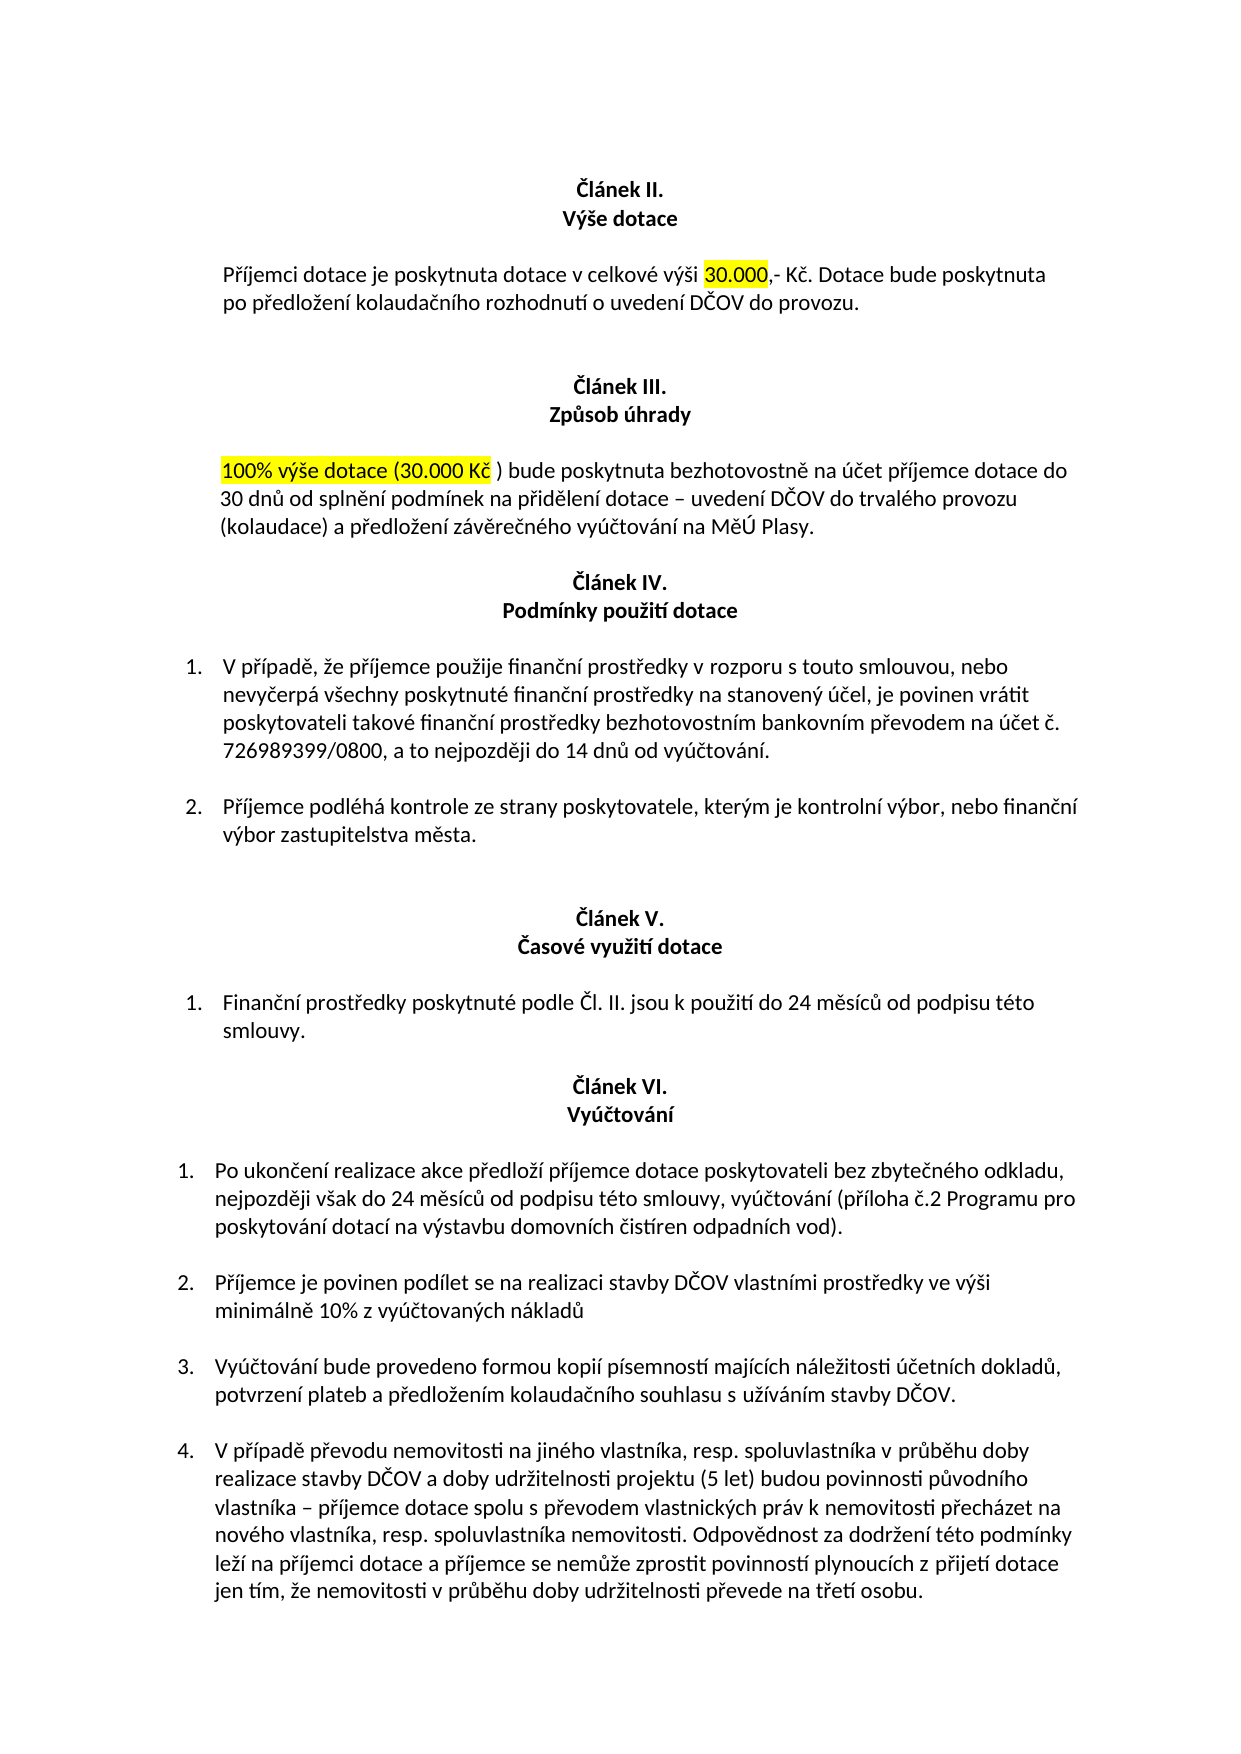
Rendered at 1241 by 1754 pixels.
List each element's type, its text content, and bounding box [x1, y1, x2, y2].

text Časové využití dotace [148, 932, 1093, 960]
text po předložení kolaudačního rozhodnutí o uvedení DČOV do provozu. [223, 288, 1093, 316]
text Příjemci dotace je poskytnuta dotace v celkové výši 30.000,- Kč. Dotace bude poskytnuta [768, 260, 1093, 288]
text Článek IV. [148, 568, 1093, 596]
text Vyúčtování [148, 1100, 1093, 1128]
text Způsob úhrady [148, 400, 1093, 428]
list V případě převodu nemovitosti na jiného vlastníka, resp. spoluvlastníka v průběhu doby realizace stavby DČOV a doby udržitelnosti projektu (5 let) budou povinnosti původního vlastníka – příjemce dotace spolu s převodem vlastnických práv k nemovitosti přecházet na nového vlastníka, resp. spoluvlastníka nemovitosti. Odpovědnost za dodržení této podmínky leží na příjemci dotace a příjemce se nemůže zprostit povinností plynoucích z přijetí dotace jen tím, že nemovitosti v průběhu doby udržitelnosti převede na třetí osobu. [177, 1437, 1093, 1605]
text Článek VI. [148, 1072, 1093, 1100]
list Finanční prostředky poskytnuté podle Čl. II. jsou k použití do 24 měsíců od podpisu této smlouvy. [185, 988, 1093, 1044]
text 100% výše dotace (30.000 Kč ) bude poskytnuta bezhotovostně na účet příjemce dotace do 30 dnů od splnění podmínek na přidělení dotace – uvedení DČOV do trvalého provozu (kolaudace) a předložení závěrečného vyúčtování na MěÚ Plasy. [148, 456, 1093, 540]
list Vyúčtování bude provedeno formou kopií písemností majících náležitosti účetních dokladů, potvrzení plateb a předložením kolaudačního souhlasu s užíváním stavby DČOV. [177, 1352, 1093, 1408]
text Článek V. [148, 904, 1093, 932]
text Článek III. [148, 372, 1093, 400]
text Článek II. [148, 176, 1093, 204]
list V případě, že příjemce použije finanční prostředky v rozporu s touto smlouvou, nebo nevyčerpá všechny poskytnuté finanční prostředky na stanovený účel, je povinen vrátit poskytovateli takové finanční prostředky bezhotovostním bankovním převodem na účet č. 726989399/0800, a to nejpozději do 14 dnů od vyúčtování. [185, 652, 1093, 764]
list Příjemce podléhá kontrole ze strany poskytovatele, kterým je kontrolní výbor, nebo finanční výbor zastupitelstva města. [185, 792, 1093, 848]
text Podmínky použití dotace [148, 596, 1093, 624]
text Výše dotace [148, 204, 1093, 232]
text Příjemci dotace je poskytnuta dotace v celkové výši 30.000,- Kč. Dotace bude poskytnuta [223, 260, 704, 288]
list Po ukončení realizace akce předloží příjemce dotace poskytovateli bez zbytečného odkladu, nejpozději však do 24 měsíců od podpisu této smlouvy, vyúčtování (příloha č.2 Programu pro poskytování dotací na výstavbu domovních čistíren odpadních vod). [177, 1156, 1093, 1240]
list Příjemce je povinen podílet se na realizaci stavby DČOV vlastními prostředky ve výši minimálně 10% z vyúčtovaných nákladů [177, 1268, 1093, 1324]
